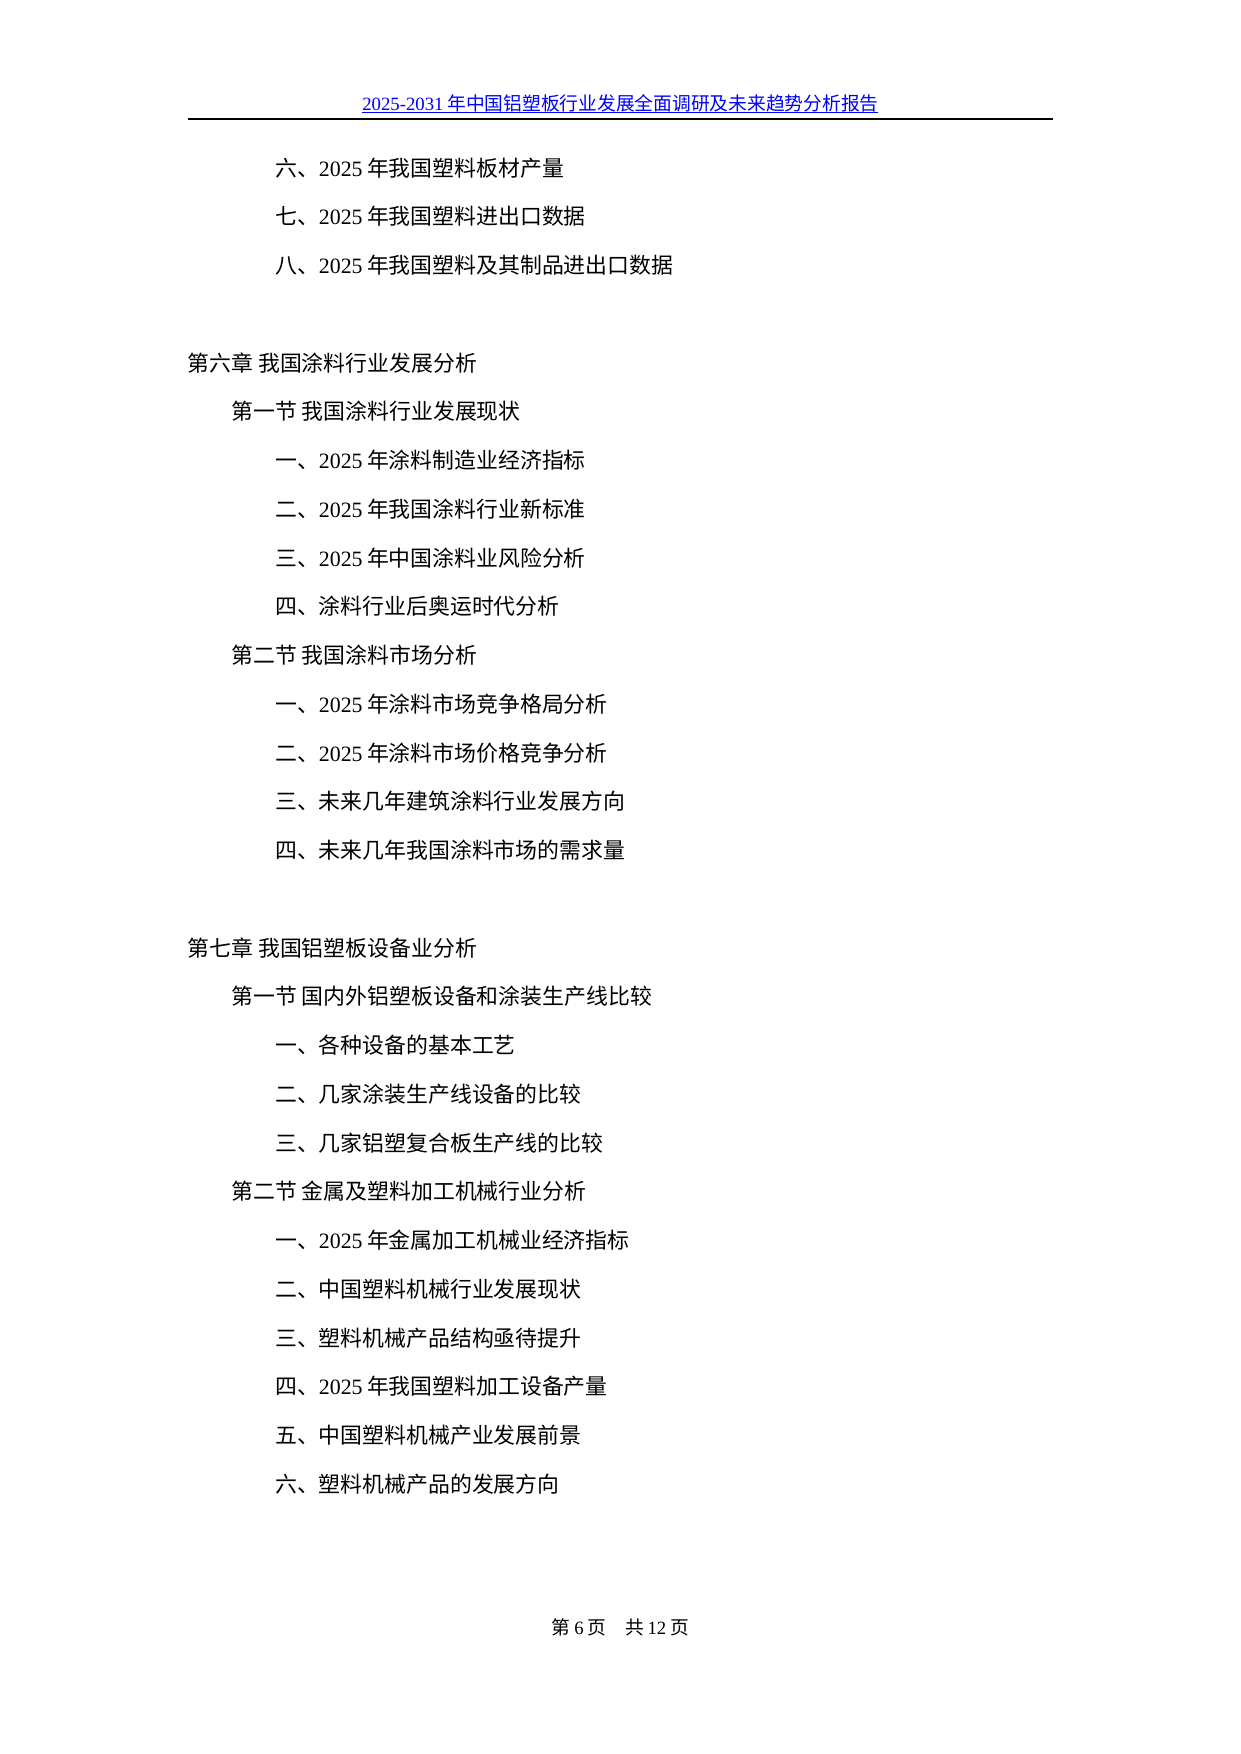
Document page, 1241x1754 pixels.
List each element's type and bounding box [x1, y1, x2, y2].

text [187, 150, 1053, 1499]
